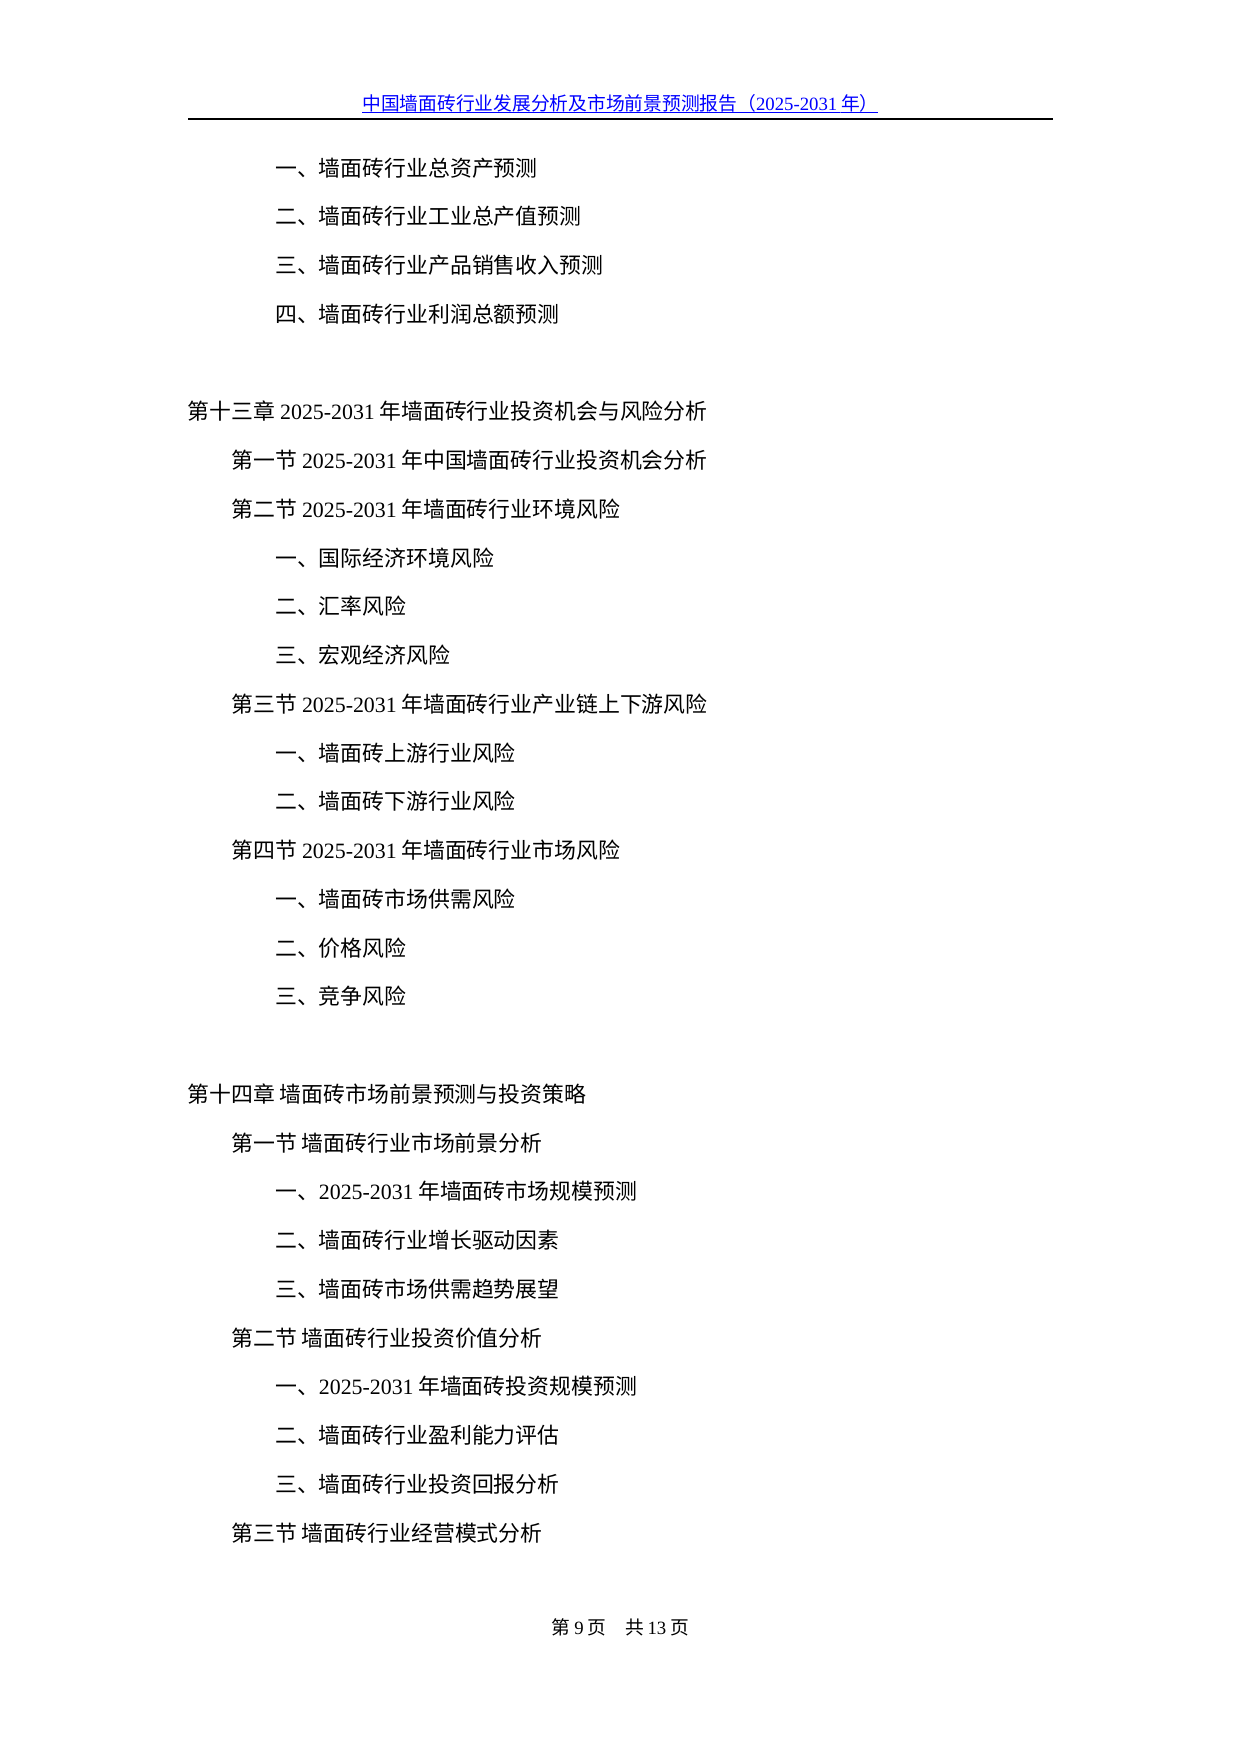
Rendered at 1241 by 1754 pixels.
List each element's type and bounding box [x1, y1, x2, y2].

text [187, 150, 1053, 1548]
